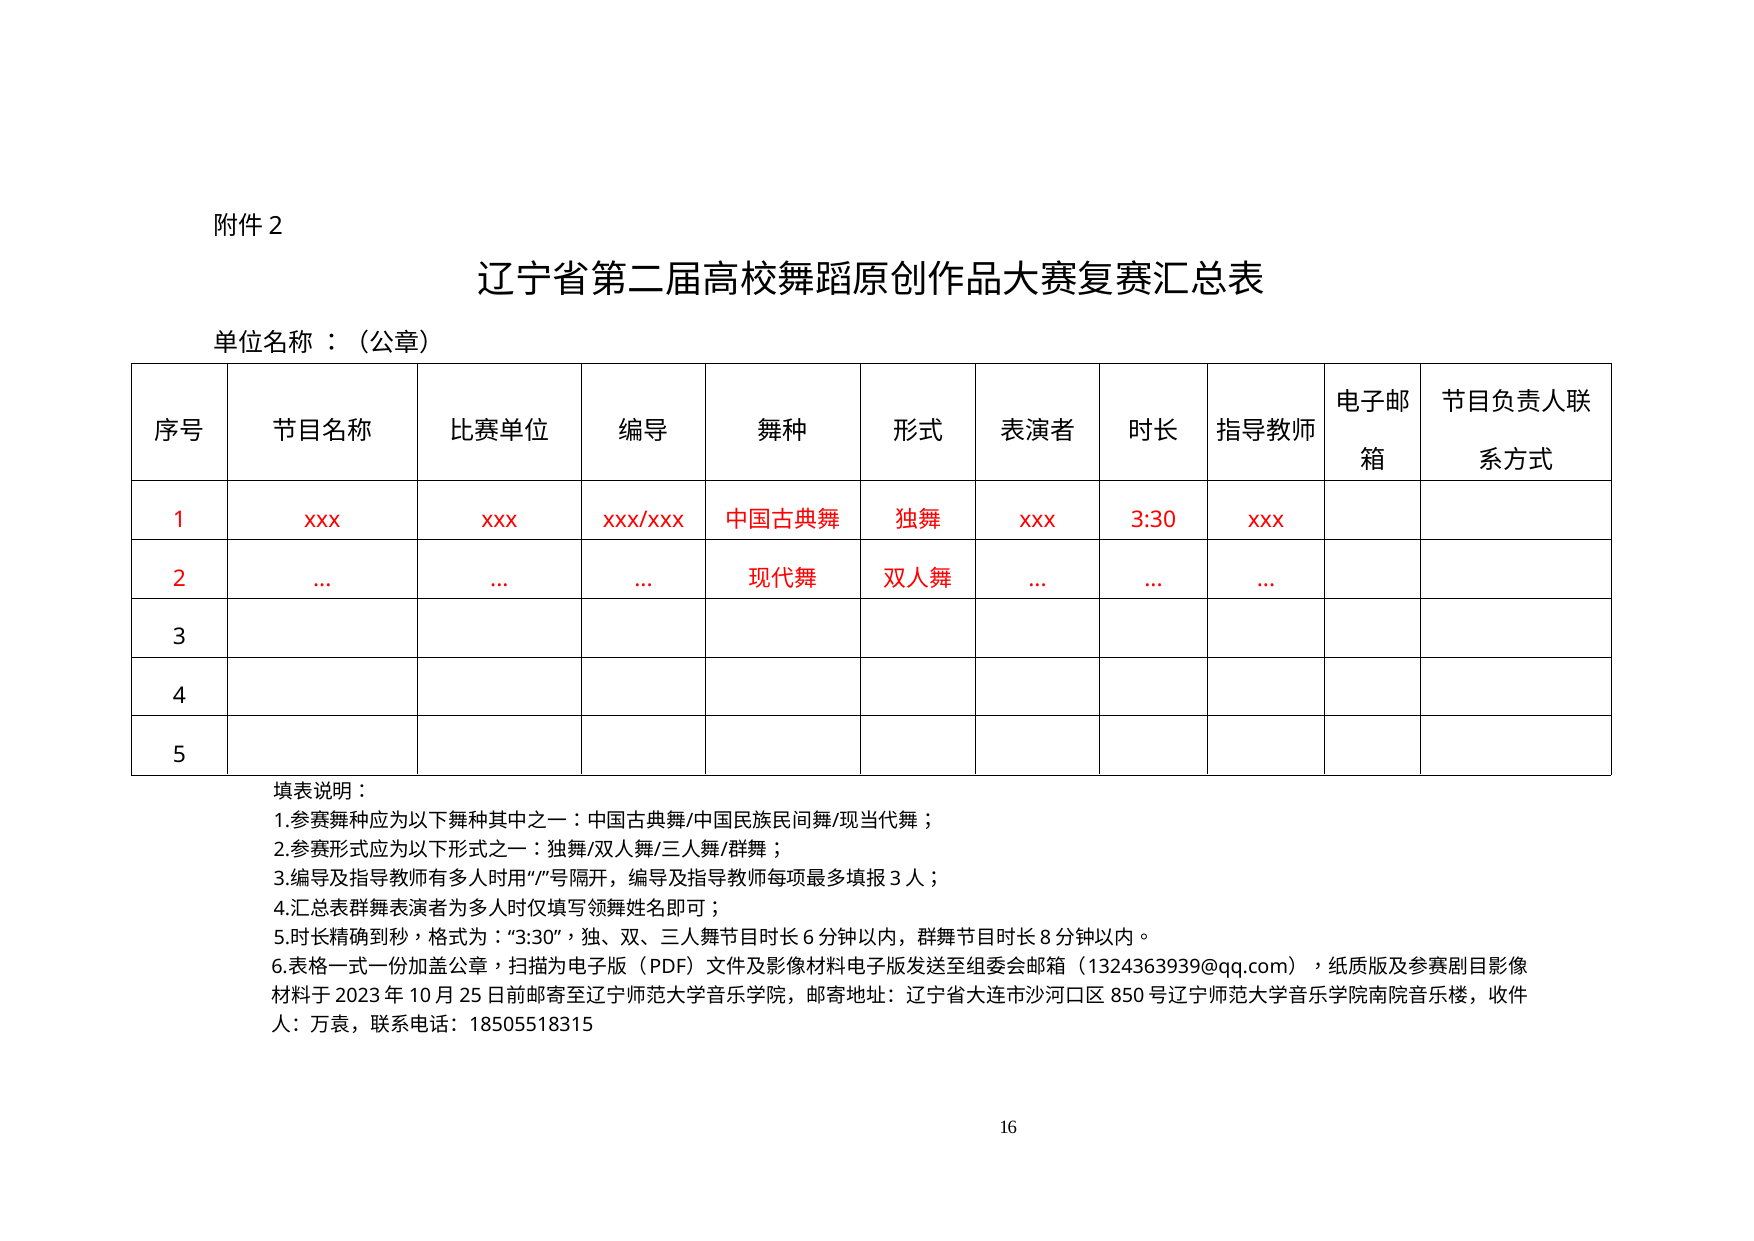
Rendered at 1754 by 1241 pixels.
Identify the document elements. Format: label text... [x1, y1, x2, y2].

table_cell xxx [418, 481, 581, 539]
table_cell [706, 716, 860, 774]
table_cell xxx [976, 481, 1099, 539]
table_cell xxx/xxx [582, 481, 705, 539]
table_cell [228, 658, 417, 715]
table_cell [1325, 540, 1420, 598]
table_cell [1421, 658, 1611, 715]
table_cell [1421, 716, 1611, 774]
table_header 时长 [1100, 364, 1207, 480]
table_cell 现代舞 [706, 540, 860, 598]
text 5.时长精确到秒，格式为：“3:30”，独、双、三人舞节目时长6分钟以内，群舞节目时长8分钟以内。 [213, 921, 1529, 950]
table_header 节目名称 [228, 364, 417, 480]
table_cell [1325, 481, 1420, 539]
table_cell [418, 599, 581, 656]
table_header 形式 [861, 364, 975, 480]
table_cell [582, 716, 705, 774]
table_cell [1325, 716, 1420, 774]
table_cell [418, 716, 581, 774]
table_cell [976, 599, 1099, 656]
table_header 编导 [582, 364, 705, 480]
table_cell 1 [132, 481, 227, 539]
table_cell ... [1100, 540, 1207, 598]
table_header 表演者 [976, 364, 1099, 480]
table_header 节目负责人联 系方式 [1421, 364, 1611, 480]
table_cell 3 [132, 599, 227, 656]
table_cell [706, 599, 860, 656]
table_cell 2 [132, 540, 227, 598]
table_header 指导教师 [1208, 364, 1324, 480]
table_cell [1325, 599, 1420, 656]
text 3.编导及指导教师有多人时用“/”号隔开，编导及指导教师每项最多填报3人； [213, 862, 1529, 892]
table_cell [861, 716, 975, 774]
table_cell ... [418, 540, 581, 598]
table_cell 中国古典舞 [706, 481, 860, 539]
table_cell [861, 599, 975, 656]
table_cell ... [582, 540, 705, 598]
text 附件2 [213, 188, 1529, 246]
text 辽宁省第二届高校舞蹈原创作品大赛复赛汇总表 [213, 246, 1529, 304]
table_header 比赛单位 [418, 364, 581, 480]
table_cell [976, 716, 1099, 774]
text 6.表格一式一份加盖公章，扫描为电子版（PDF）文件及影像材料电子版发送至组委会邮箱（1324363939@qq.com），纸质版及参赛剧目影像材料于2023年10月25日前邮寄至辽宁师范大学音乐学院，邮寄地址：辽宁省大连市沙河口区850号辽宁师范大学音乐学院南院音乐楼，收件人：万袁，联系电话：18505518315 [271, 950, 1529, 1037]
text 2.参赛形式应为以下形式之一：独舞/双人舞/三人舞/群舞； [213, 833, 1529, 862]
table_cell 5 [132, 716, 227, 774]
table_cell 独舞 [861, 481, 975, 539]
table_header 舞种 [706, 364, 860, 480]
table_cell [1421, 540, 1611, 598]
text 4.汇总表群舞表演者为多人时仅填写领舞姓名即可； [213, 892, 1529, 921]
table_cell xxx [228, 481, 417, 539]
table_cell [228, 716, 417, 774]
table_cell [418, 658, 581, 715]
table_cell [228, 599, 417, 656]
table_cell [582, 599, 705, 656]
table_cell [706, 658, 860, 715]
table_cell [861, 658, 975, 715]
table_cell 3:30 [1100, 481, 1207, 539]
table_cell ... [228, 540, 417, 598]
text 1.参赛舞种应为以下舞种其中之一：中国古典舞/中国民族民间舞/现当代舞； [213, 804, 1529, 833]
table_header 电子邮箱 [1325, 364, 1420, 480]
table_cell [1325, 658, 1420, 715]
text 填表说明： [213, 776, 1529, 804]
table_cell xxx [1208, 481, 1324, 539]
table_cell [1208, 658, 1324, 715]
table_cell ... [1208, 540, 1324, 598]
table_cell [1421, 599, 1611, 656]
table_cell [1100, 716, 1207, 774]
table_cell [1208, 716, 1324, 774]
table_cell [1421, 481, 1611, 539]
table_cell [582, 658, 705, 715]
table_cell [976, 658, 1099, 715]
table_cell 4 [132, 658, 227, 715]
table_cell [1100, 658, 1207, 715]
text 单位名称 ：（公章） [213, 304, 1529, 363]
table_cell [1208, 599, 1324, 656]
table_cell ... [976, 540, 1099, 598]
table_cell 双人舞 [861, 540, 975, 598]
table_header 序号 [132, 364, 227, 480]
table_cell [1100, 599, 1207, 656]
